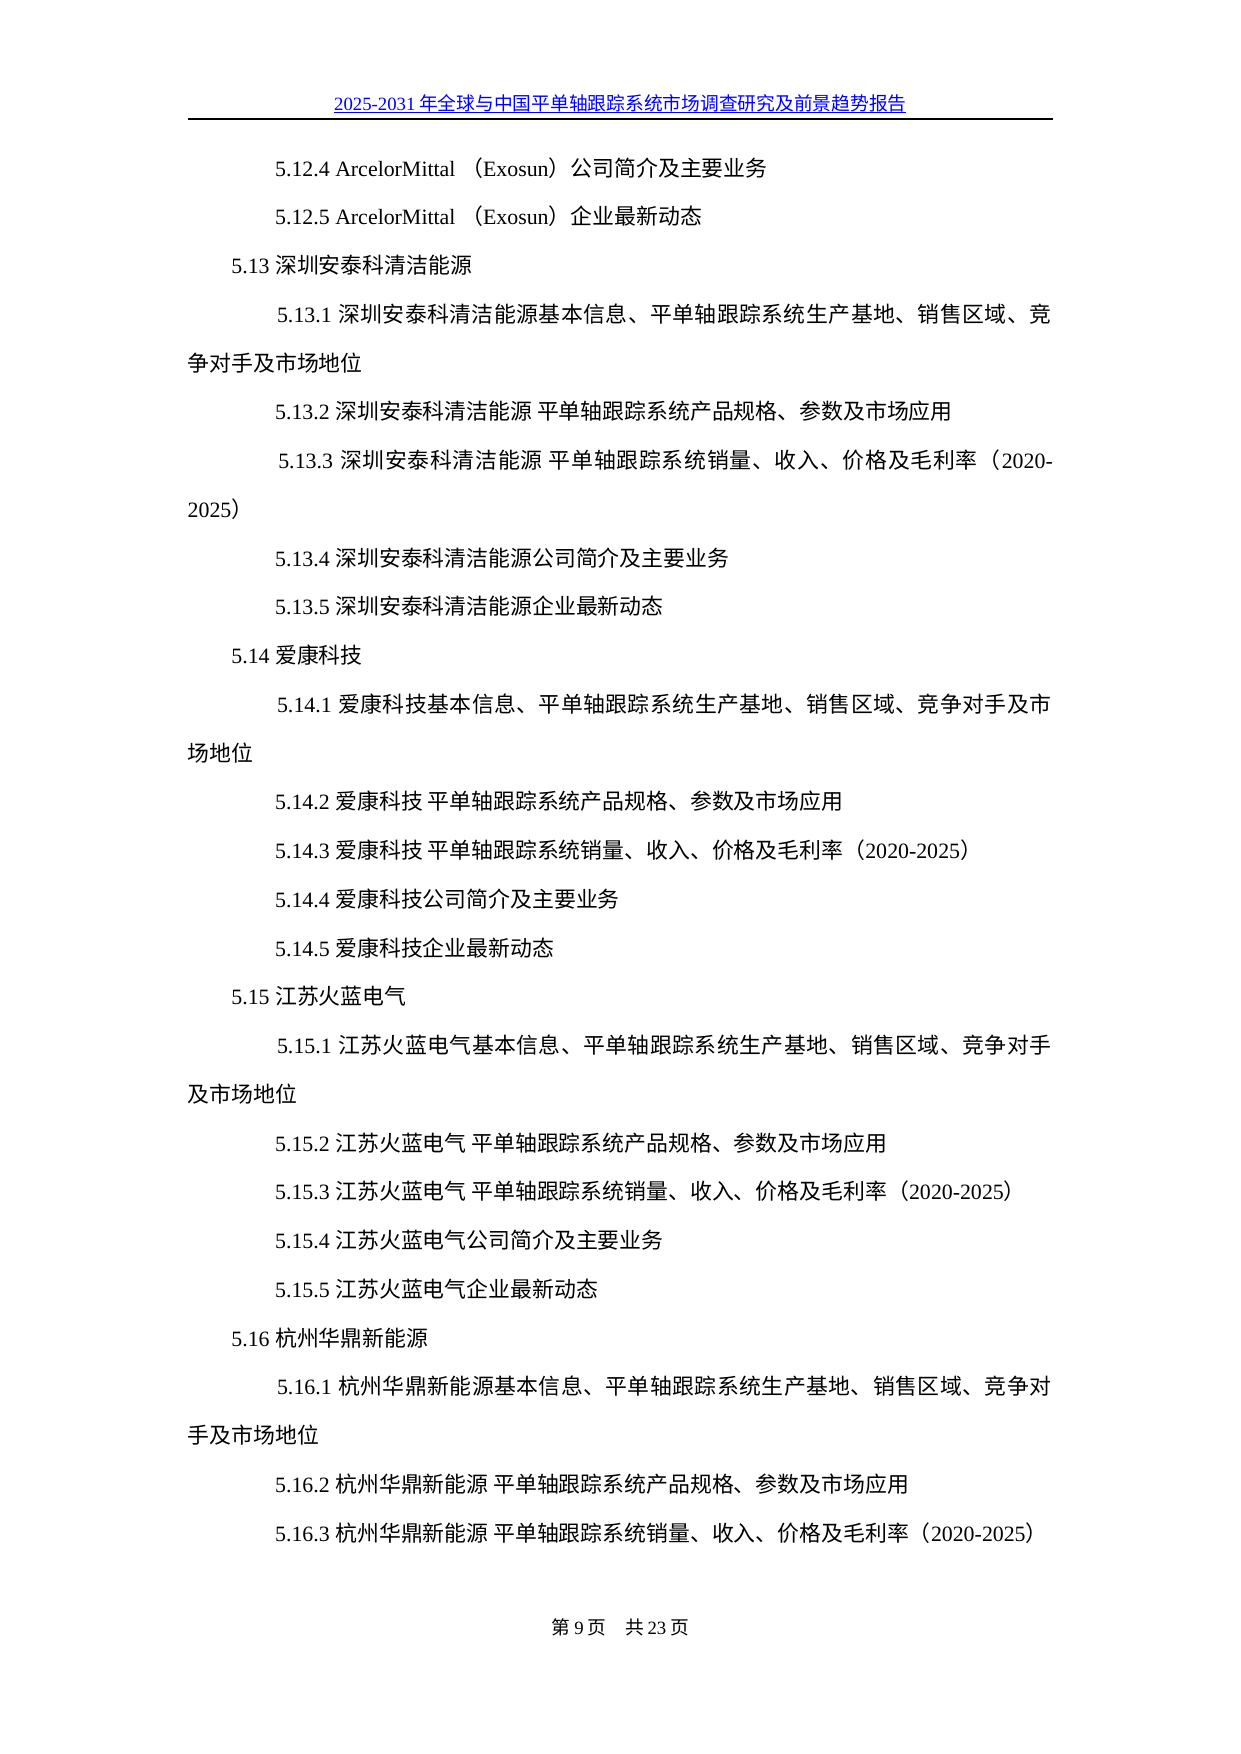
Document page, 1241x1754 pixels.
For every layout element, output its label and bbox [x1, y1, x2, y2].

text [187, 150, 1053, 1548]
